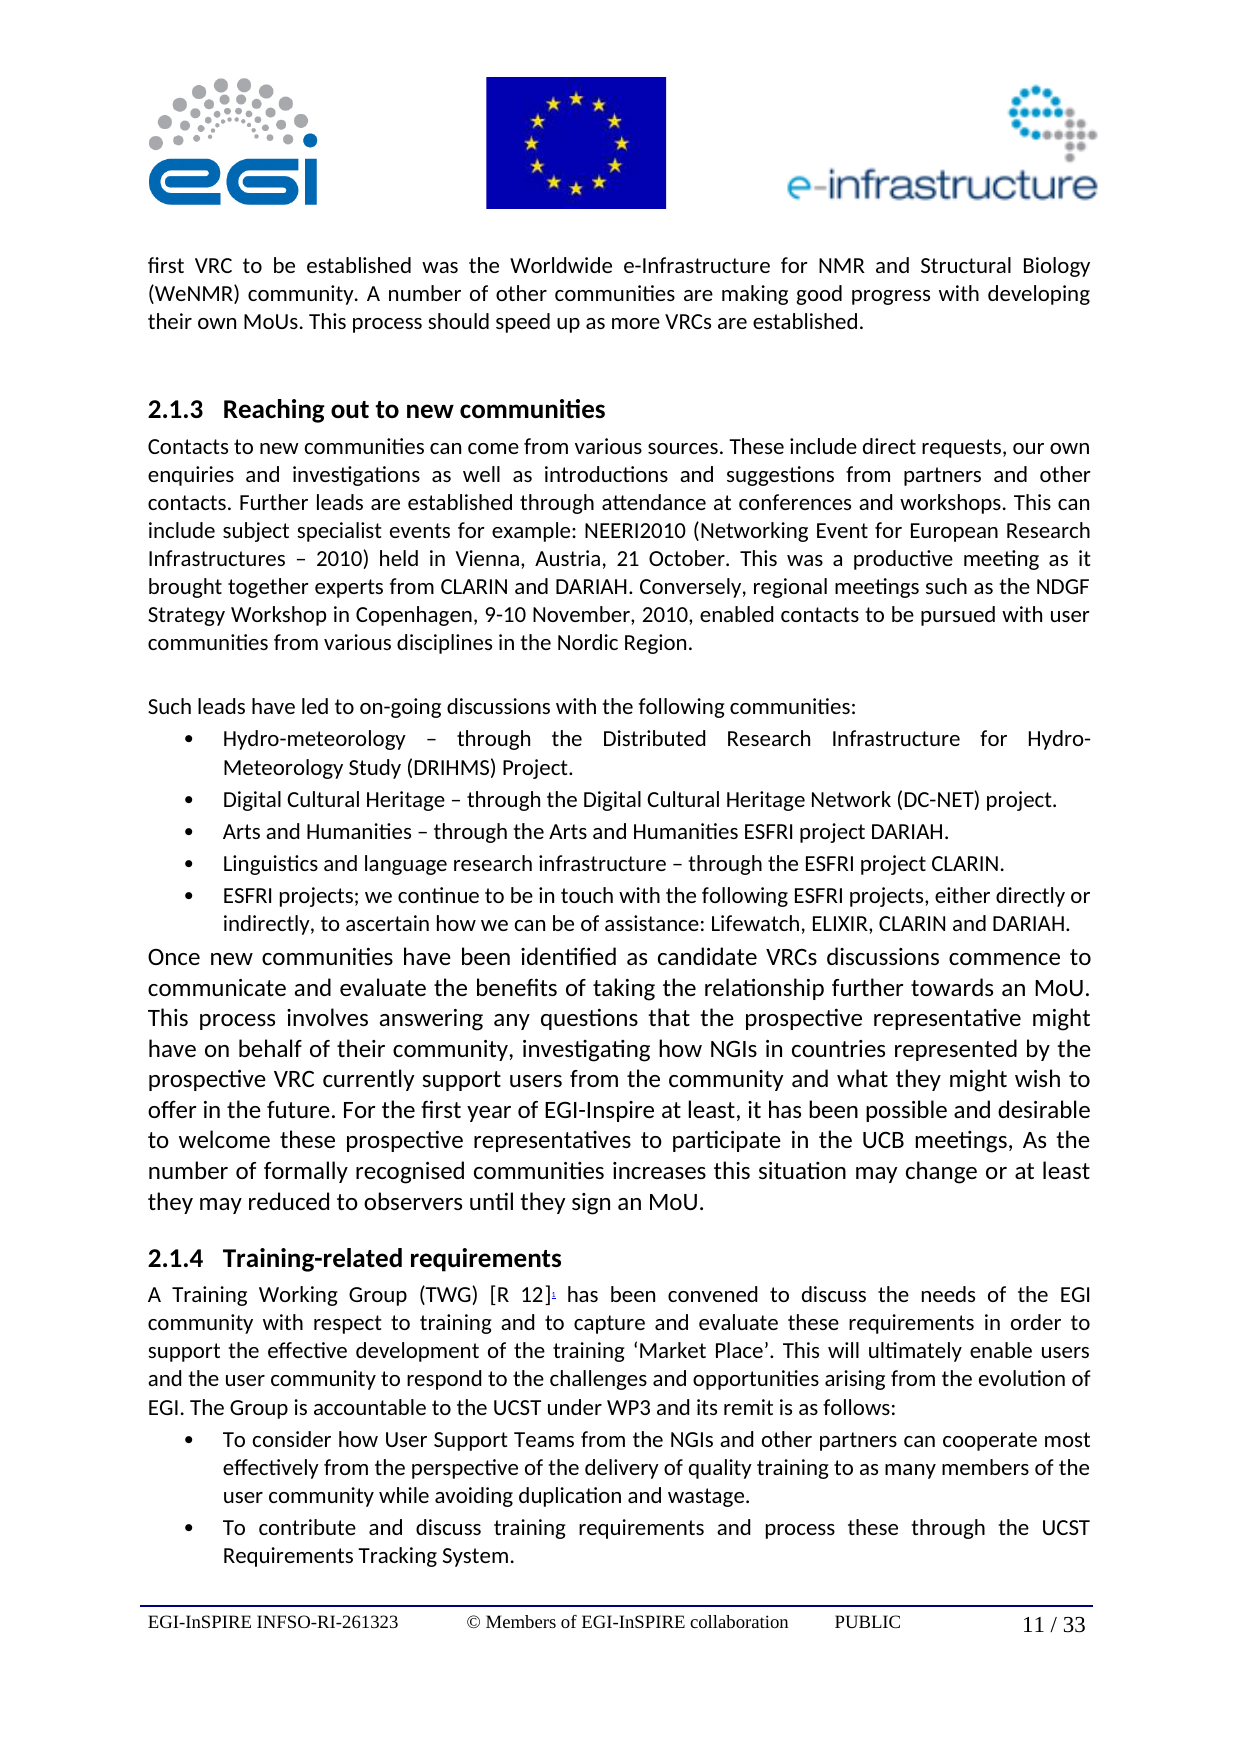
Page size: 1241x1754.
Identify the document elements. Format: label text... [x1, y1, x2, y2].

list Hydro-meteorology – through the Distributed Research Infrastructure for Hydro-Meteorology Study (DRIHMS) Project. [185, 724, 1092, 781]
subtitle Reaching out to new communities [148, 393, 1092, 426]
text Once new communities have been identified as candidate VRCs discussions commence to communicate and evaluate the benefits of taking the relationship further towards an MoU. This process involves answering any questions that the prospective representative might have on behalf of their community, investigating how NGIs in countries represented by the prospective VRC currently support users from the community and what they might wish to offer in the future. For the first year of EGI-Inspire at least, it has been possible and desirable to welcome these prospective representatives to participate in the UCB meetings, As the number of formally recognised communities increases this situation may change or at least they may reduced to observers until they sign an MoU. [148, 942, 1092, 1216]
text A Training Working Group (TWG) [R 12]1 has been convened to discuss the needs of the EGI community with respect to training and to capture and evaluate these requirements in order to support the effective development of the training ‘Market Place’. This will ultimately enable users and the user community to respond to the challenges and opportunities arising from the evolution of EGI. The Group is accountable to the UCST under WP3 and its remit is as follows: [148, 1281, 1092, 1421]
list To contribute and discuss training requirements and process these through the UCST Requirements Tracking System. [185, 1513, 1092, 1569]
picture [780, 77, 1106, 209]
list Arts and Humanities – through the Arts and Humanities ESFRI project DARIAH. [185, 817, 1092, 845]
text Contacts to new communities can come from various sources. These include direct requests, our own enquiries and investigations as well as introductions and suggestions from partners and other contacts. Further leads are established through attendance at conferences and workshops. This can include subject specialist events for example: NEERI2010 (Networking Event for European Research Infrastructures – 2010) held in Vienna, Austria, 21 October. This was a productive meeting as it brought together experts from CLARIN and DARIAH. Conversely, regional meetings such as the NDGF Strategy Workshop in Copenhagen, 9-10 November, 2010, enabled contacts to be pursued with user communities from various disciplines in the Nordic Region. [148, 432, 1092, 656]
list To consider how User Support Teams from the NGIs and other partners can cooperate most effectively from the perspective of the delivery of quality training to as many members of the user community while avoiding duplication and wastage. [185, 1425, 1092, 1509]
picture [147, 77, 319, 207]
subtitle Training-related requirements [148, 1241, 1092, 1274]
list Linguistics and language research infrastructure – through the ESFRI project CLARIN. [185, 849, 1092, 877]
picture [486, 77, 667, 209]
list ESFRI projects; we continue to be in touch with the following ESFRI projects, either directly or indirectly, to ascertain how we can be of assistance: Lifewatch, ELIXIR, CLARIN and DARIAH. [185, 881, 1092, 937]
list Digital Cultural Heritage – through the Digital Cultural Heritage Network (DC-NET) project. [185, 785, 1092, 813]
text Such leads have led to on-going discussions with the following communities: [148, 692, 1092, 720]
